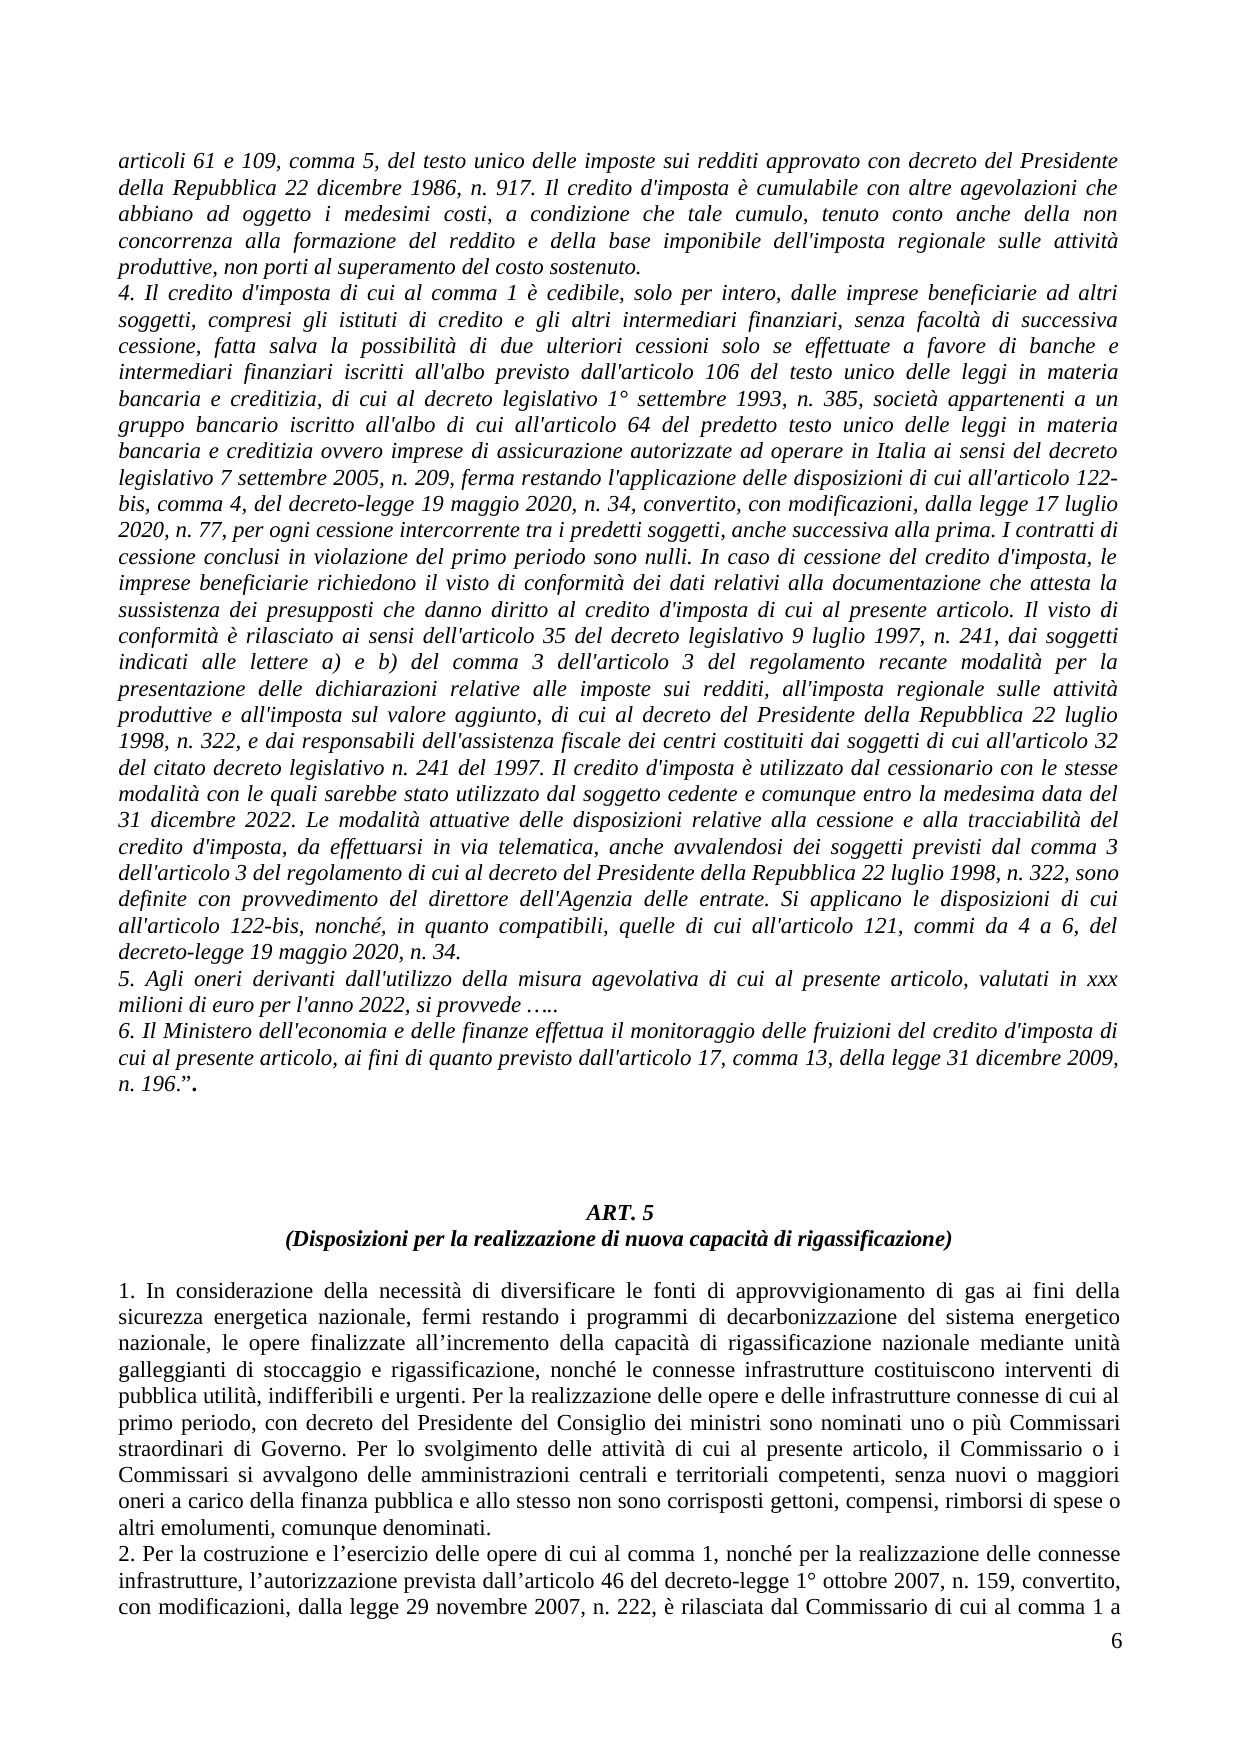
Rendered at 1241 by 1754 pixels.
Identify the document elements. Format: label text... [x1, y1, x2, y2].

list 1. In considerazione della necessità di diversificare le fonti di approvvigionamento di gas ai fini della sicurezza energetica nazionale, fermi restando i programmi di decarbonizzazione del sistema energetico nazionale, le opere finalizzate all’incremento della capacità di rigassificazione nazionale mediante unità galleggianti di stoccaggio e rigassificazione, nonché le connesse infrastrutture costituiscono interventi di pubblica utilità, indifferibili e urgenti. Per la realizzazione delle opere e delle infrastrutture connesse di cui al primo periodo, con decreto del Presidente del Consiglio dei ministri sono nominati uno o più Commissari straordinari di Governo. Per lo svolgimento delle attività di cui al presente articolo, il Commissario o i Commissari si avvalgono delle amministrazioni centrali e territoriali competenti, senza nuovi o maggiori oneri a carico della finanza pubblica e allo stesso non sono corrisposti gettoni, compensi, rimborsi di spese o altri emolumenti, comunque denominati. [118, 1277, 1122, 1540]
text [118, 148, 1122, 279]
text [118, 1540, 1122, 1619]
text 6. Il Ministero dell'economia e delle finanze effettua il monitoraggio delle fruizioni del credito d'imposta di cui al presente articolo, ai fini di quanto previsto dall'articolo 17, comma 13, della legge 31 dicembre 2009, n. 196.”. [118, 1017, 1122, 1096]
text 4. Il credito d'imposta di cui al comma 1 è cedibile, solo per intero, dalle imprese beneficiarie ad altri soggetti, compresi gli istituti di credito e gli altri intermediari finanziari, senza facoltà di successiva cessione, fatta salva la possibilità di due ulteriori cessioni solo se effettuate a favore di banche e intermediari finanziari iscritti all'albo previsto dall'articolo 106 del testo unico delle leggi in materia bancaria e creditizia, di cui al decreto legislativo 1° settembre 1993, n. 385, società appartenenti a un gruppo bancario iscritto all'albo di cui all'articolo 64 del predetto testo unico delle leggi in materia bancaria e creditizia ovvero imprese di assicurazione autorizzate ad operare in Italia ai sensi del decreto legislativo 7 settembre 2005, n. 209, ferma restando l'applicazione delle disposizioni di cui all'articolo 122-bis, comma 4, del decreto-legge 19 maggio 2020, n. 34, convertito, con modificazioni, dalla legge 17 luglio 2020, n. 77, per ogni cessione intercorrente tra i predetti soggetti, anche successiva alla prima. I contratti di cessione conclusi in violazione del primo periodo sono nulli. In caso di cessione del credito d'imposta, le imprese beneficiarie richiedono il visto di conformità dei dati relativi alla documentazione che attesta la sussistenza dei presupposti che danno diritto al credito d'imposta di cui al presente articolo. Il visto di conformità è rilasciato ai sensi dell'articolo 35 del decreto legislativo 9 luglio 1997, n. 241, dai soggetti indicati alle lettere a) e b) del comma 3 dell'articolo 3 del regolamento recante modalità per la presentazione delle dichiarazioni relative alle imposte sui redditi, all'imposta regionale sulle attività produttive e all'imposta sul valore aggiunto, di cui al decreto del Presidente della Repubblica 22 luglio 1998, n. 322, e dai responsabili dell'assistenza fiscale dei centri costituiti dai soggetti di cui all'articolo 32 del citato decreto legislativo n. 241 del 1997. Il credito d'imposta è utilizzato dal cessionario con le stesse modalità con le quali sarebbe stato utilizzato dal soggetto cedente e comunque entro la medesima data del 31 dicembre 2022. Le modalità attuative delle disposizioni relative alla cessione e alla tracciabilità del credito d'imposta, da effettuarsi in via telematica, anche avvalendosi dei soggetti previsti dal comma 3 dell'articolo 3 del regolamento di cui al decreto del Presidente della Repubblica 22 luglio 1998, n. 322, sono definite con provvedimento del direttore dell'Agenzia delle entrate. Si applicano le disposizioni di cui all'articolo 122-bis, nonché, in quanto compatibili, quelle di cui all'articolo 121, commi da 4 a 6, del decreto-legge 19 maggio 2020, n. 34. [118, 279, 1122, 964]
subtitle ART. (Disposizioni per la realizzazione di nuova capacità di rigassificazione) [118, 1199, 1122, 1252]
text 5. Agli oneri derivanti dall'utilizzo della misura agevolativa di cui al presente articolo, valutati in xxx milioni di euro per l'anno 2022, si provvede ….. [118, 964, 1122, 1017]
